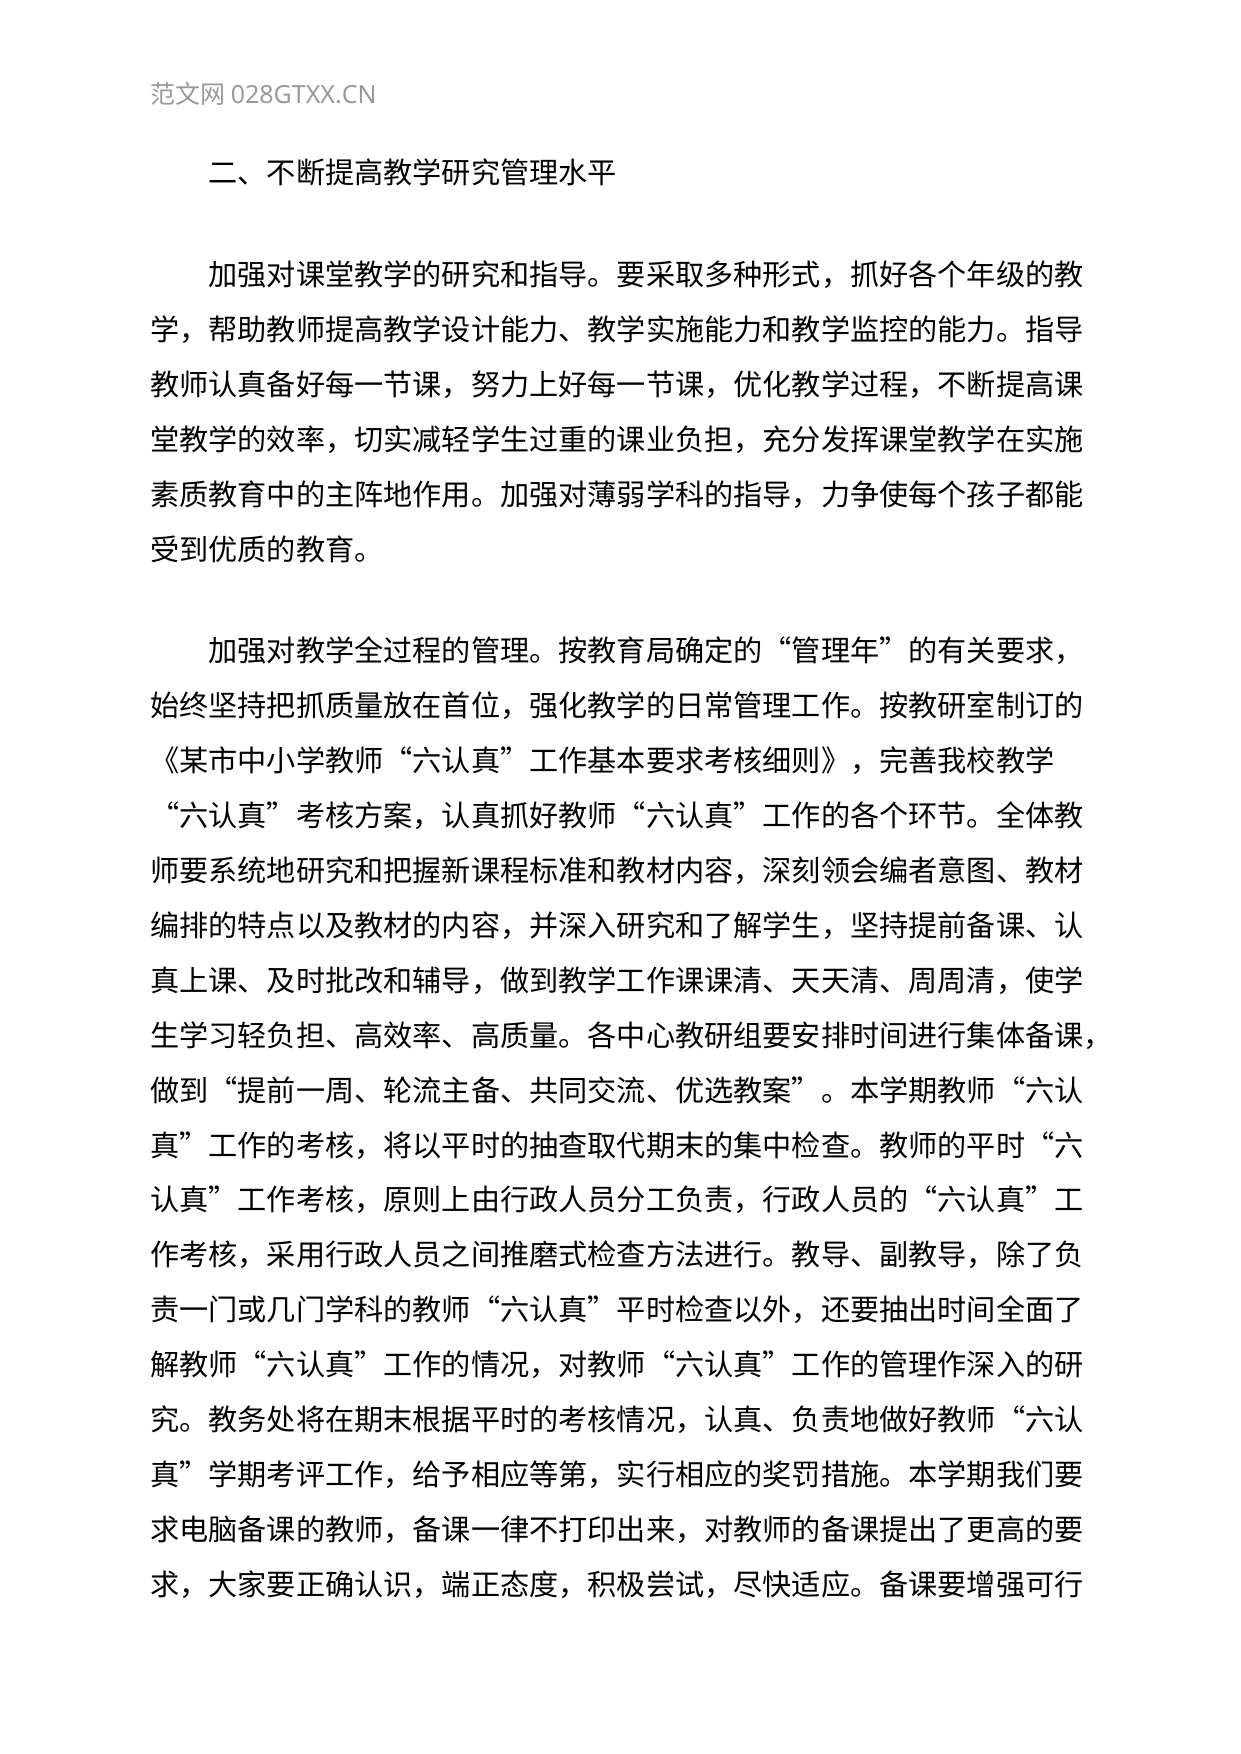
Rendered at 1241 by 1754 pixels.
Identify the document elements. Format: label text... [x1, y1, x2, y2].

text 二、不断提高教学研究管理水平 [150, 150, 1090, 192]
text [150, 628, 1090, 1603]
text 加强对课堂教学的研究和指导。要采取多种形式，抓好各个年级的教学，帮助教师提高教学设计能力、教学实施能力和教学监控的能力。指导教师认真备好每一节课，努力上好每一节课，优化教学过程，不断提高课堂教学的效率，切实减轻学生过重的课业负担，充分发挥课堂教学在实施素质教育中的主阵地作用。加强对薄弱学科的指导，力争使每个孩子都能受到优质的教育。 [150, 252, 1090, 568]
